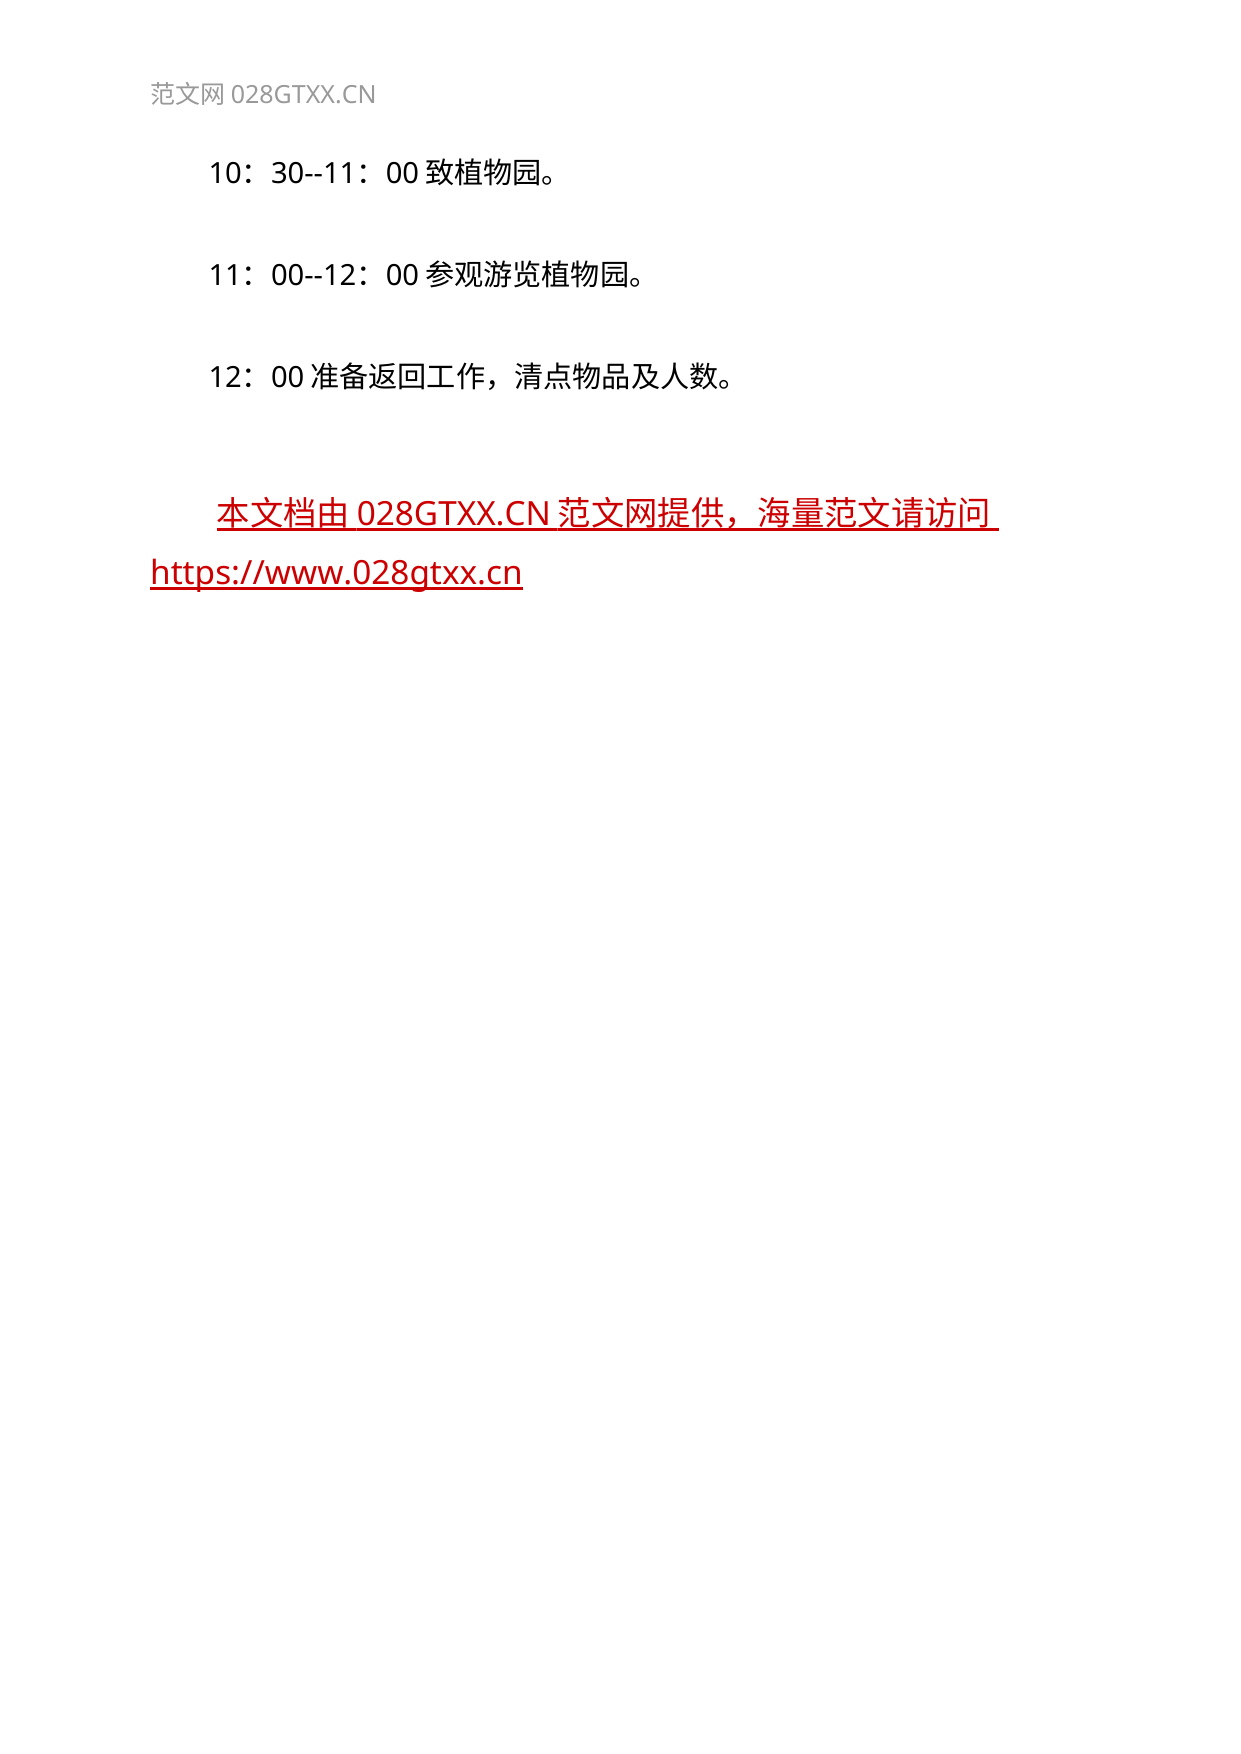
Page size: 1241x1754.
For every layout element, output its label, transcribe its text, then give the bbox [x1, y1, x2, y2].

text 本文档由028GTXX.CN范文网提供，海量范文请访问 https://www.028gtxx.cn [150, 487, 1090, 594]
text 12：00准备返回工作，清点物品及人数。 [150, 354, 1090, 396]
text 11：00--12：00参观游览植物园。 [150, 252, 1090, 294]
text 10：30--11：00致植物园。 [150, 150, 1090, 192]
